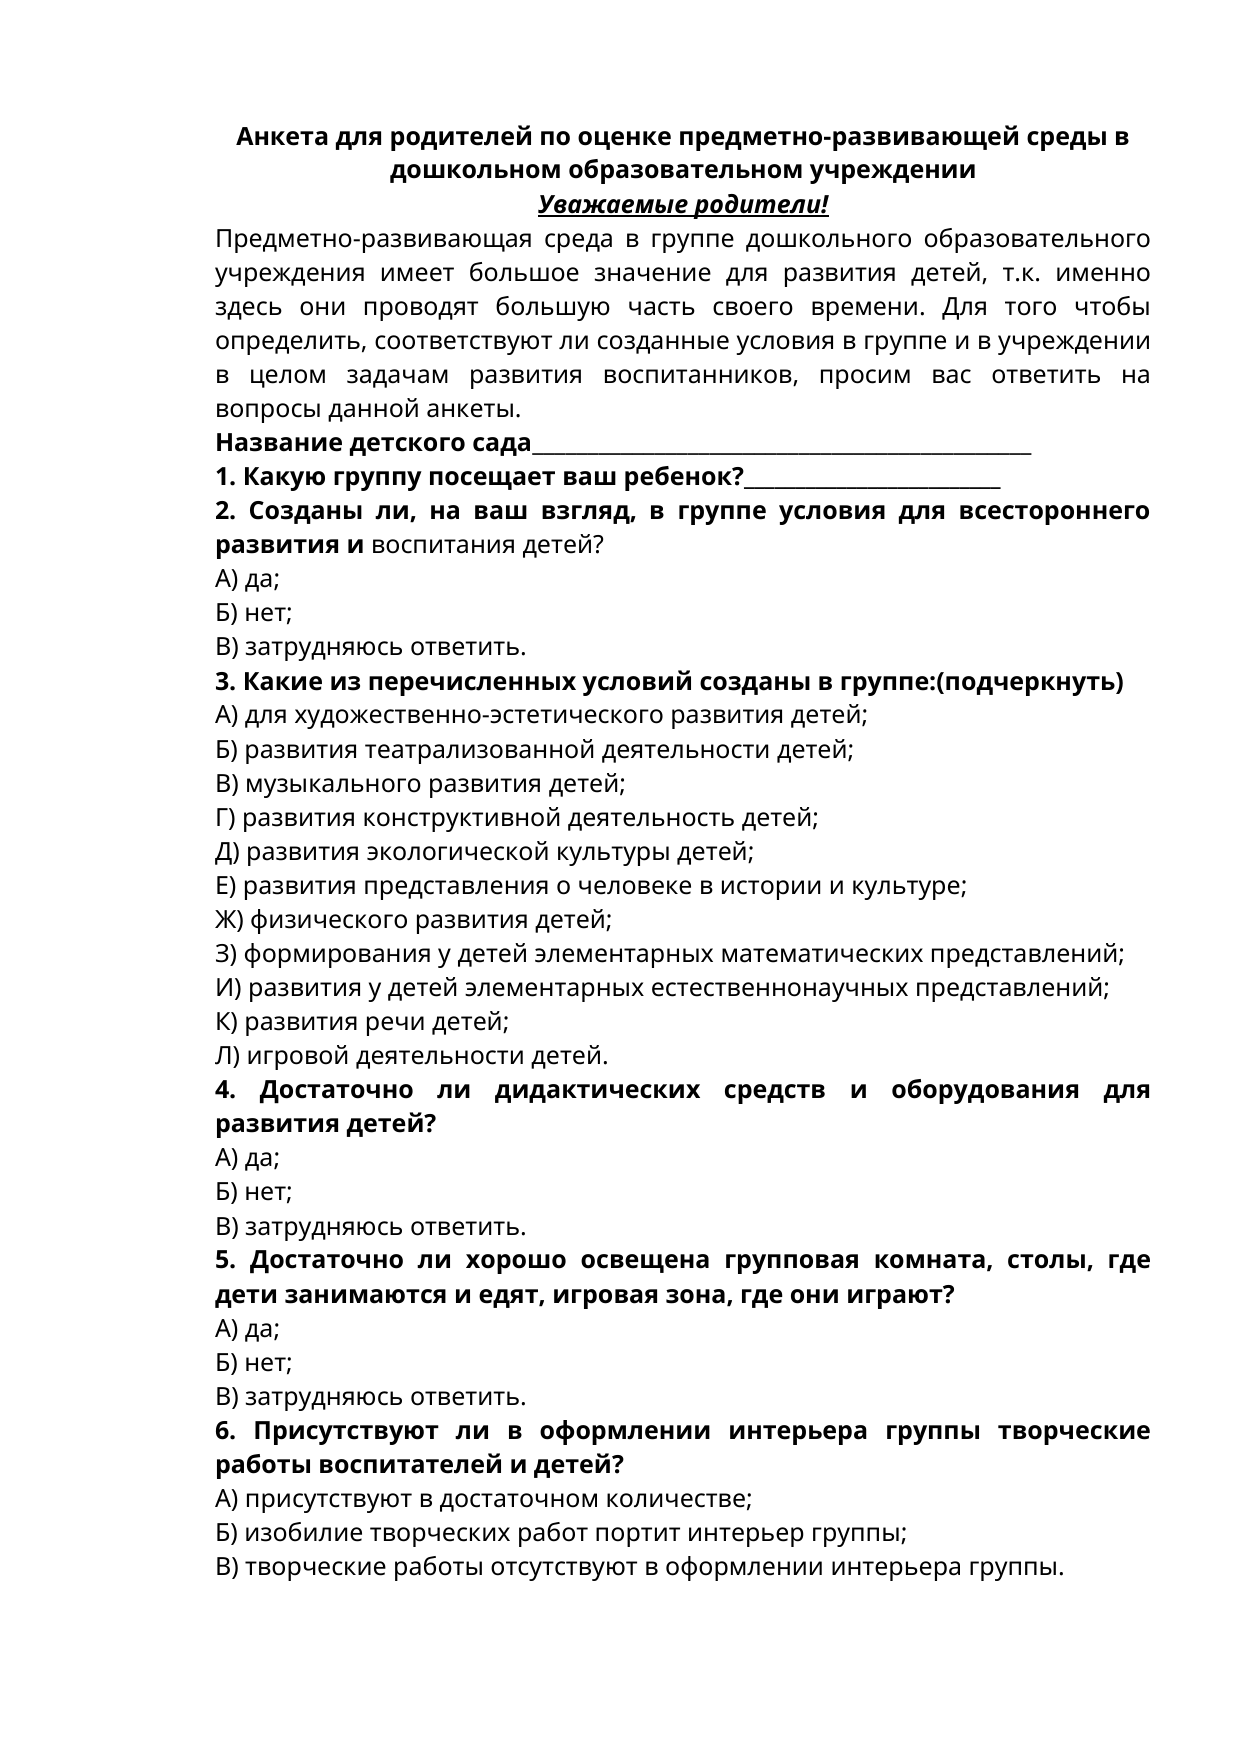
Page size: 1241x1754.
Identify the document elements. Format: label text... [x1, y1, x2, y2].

text 2. Созданы ли, на ваш взгляд, в группе условия для всестороннего развития и воспитания детей? [215, 493, 1152, 561]
text Б) изобилие творческих работ портит интерьер группы; [215, 1515, 1152, 1549]
text Б) нет; [215, 1344, 1152, 1378]
text З) формирования у детей элементарных математических представлений; [215, 936, 1152, 970]
text А) да; [215, 1310, 1152, 1344]
text В) творческие работы отсутствуют в оформлении интерьера группы. [215, 1549, 1152, 1583]
text В) затрудняюсь ответить. [215, 1208, 1152, 1242]
text В) затрудняюсь ответить. [215, 1378, 1152, 1412]
text 1. Какую группу посещает ваш ребенок?_________________________ [215, 459, 1152, 493]
text В) музыкального развития детей; [215, 765, 1152, 799]
text 3. Какие из перечисленных условий созданы в группе:(подчеркнуть) [215, 663, 1152, 697]
text Г) развития конструктивной деятельность детей; [215, 799, 1152, 833]
text Предметно-развивающая среда в группе дошкольного образовательного учреждения имеет большое значение для развития детей, т.к. именно здесь они проводят большую часть своего времени. Для того чтобы определить, соответствуют ли созданные условия в группе и в учреждении в целом задачам развития воспитанников, просим вас ответить на вопросы данной анкеты. [215, 220, 1152, 425]
text Д) развития экологической культуры детей; [215, 833, 1152, 867]
text И) развития у детей элементарных естественнонаучных представлений; [215, 970, 1152, 1004]
text Е) развития представления о человеке в истории и культуре; [215, 867, 1152, 902]
text 4. Достаточно ли дидактических средств и оборудования для развития детей? [215, 1072, 1152, 1140]
text Название детского сада_____________________________________________ [215, 425, 1152, 459]
text В) затрудняюсь ответить. [215, 629, 1152, 663]
text А) да; [215, 1140, 1152, 1174]
text 5. Достаточно ли хорошо освещена групповая комната, столы, где дети занимаются и едят, игровая зона, где они играют? [215, 1242, 1152, 1310]
text Л) игровой деятельности детей. [215, 1038, 1152, 1072]
text А) для художественно-эстетического развития детей; [215, 697, 1152, 731]
text Б) развития театрализованной деятельности детей; [215, 731, 1152, 765]
text Б) нет; [215, 595, 1152, 629]
text Уважаемые родители! [215, 186, 1152, 220]
text Ж) физического развития детей; [215, 902, 1152, 936]
text А) присутствуют в достаточном количестве; [215, 1481, 1152, 1515]
text Анкета для родителей по оценке предметно-развивающей среды в дошкольном образовательном учреждении [215, 118, 1152, 186]
text К) развития речи детей; [215, 1004, 1152, 1038]
text Б) нет; [215, 1174, 1152, 1208]
text А) да; [215, 561, 1152, 595]
text 6. Присутствуют ли в оформлении интерьера группы творческие работы воспитателей и детей? [215, 1412, 1152, 1481]
